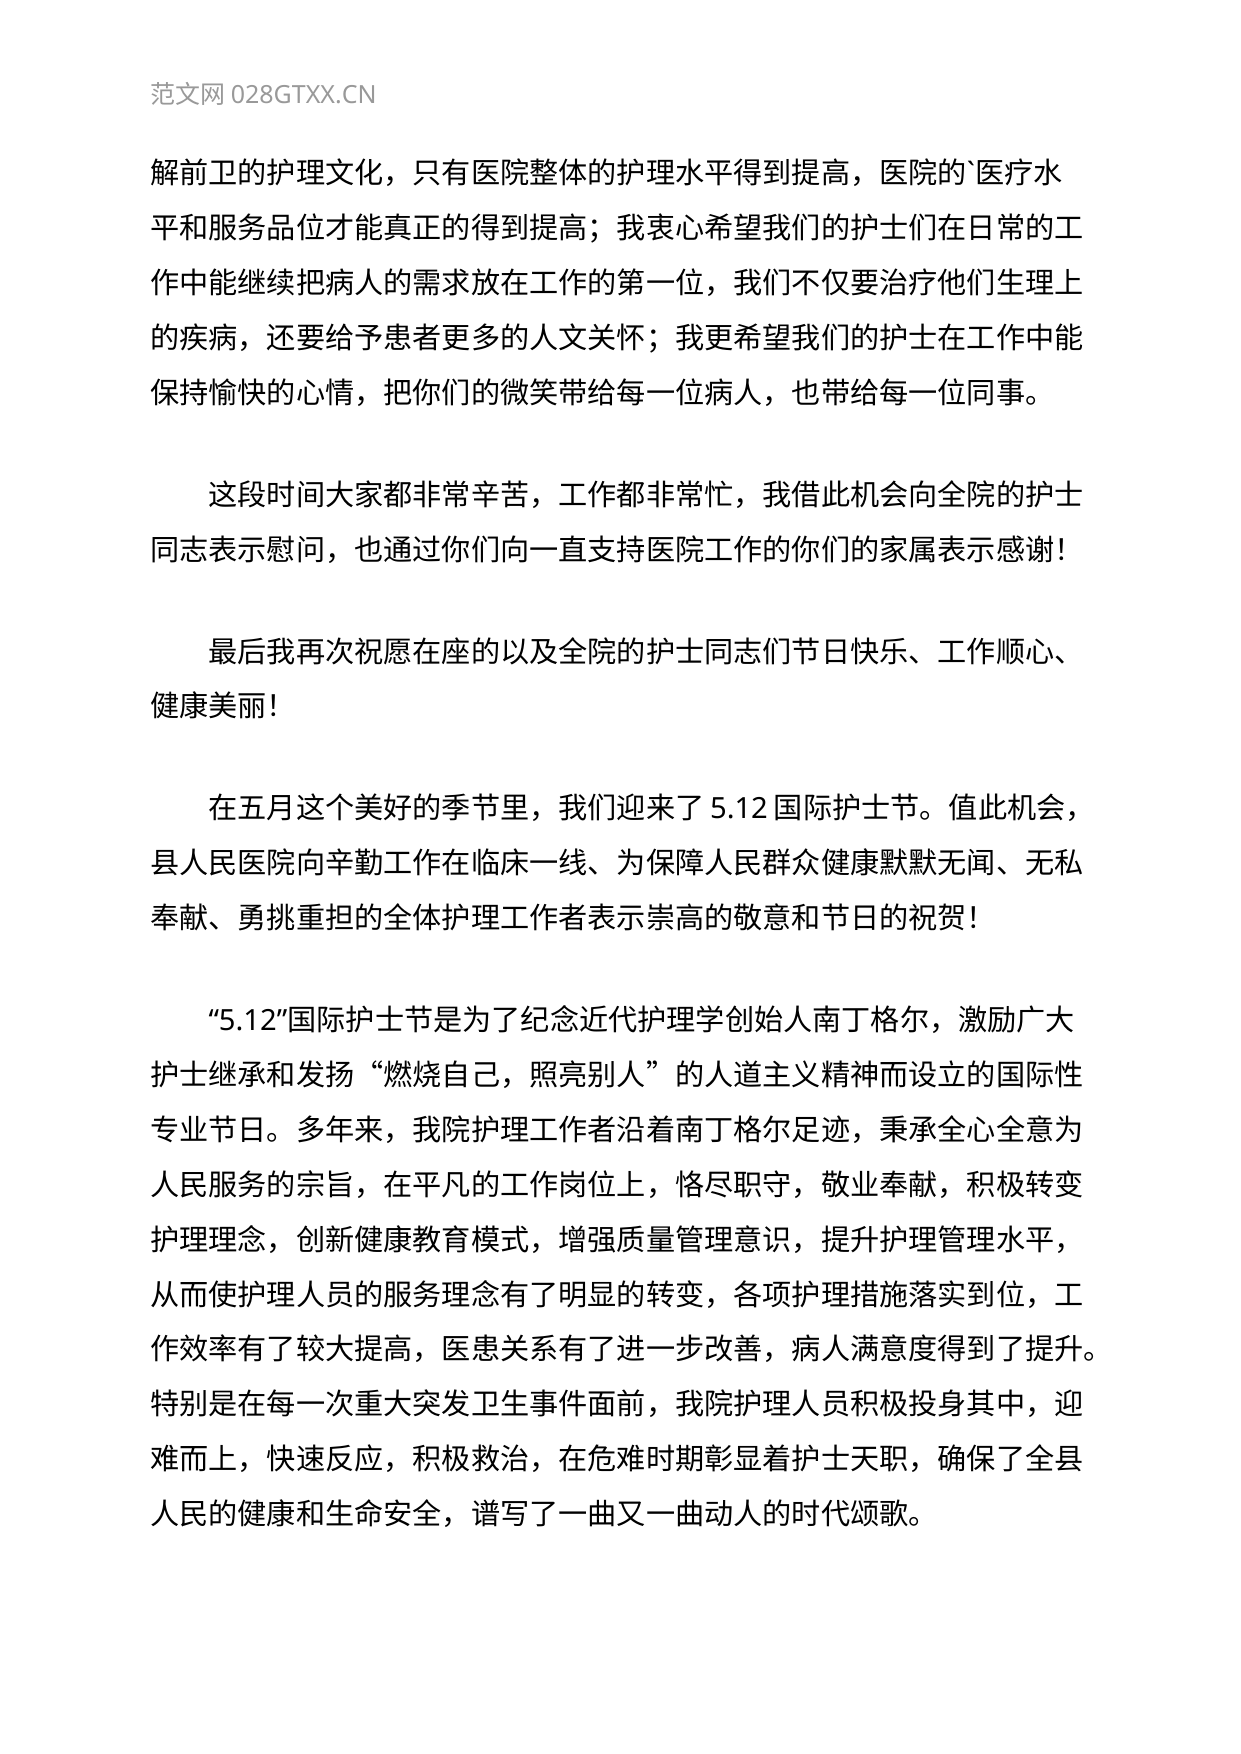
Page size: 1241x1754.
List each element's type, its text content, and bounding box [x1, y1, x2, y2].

text 最后我再次祝愿在座的以及全院的护士同志们节日快乐、工作顺心、健康美丽！ [150, 628, 1090, 725]
text 在五月这个美好的季节里，我们迎来了5.12国际护士节。值此机会，县人民医院向辛勤工作在临床一线、为保障人民群众健康默默无闻、无私奉献、勇挑重担的全体护理工作者表示崇高的敬意和节日的祝贺！ [150, 785, 1090, 937]
text 这段时间大家都非常辛苦，工作都非常忙，我借此机会向全院的护士同志表示慰问，也通过你们向一直支持医院工作的你们的家属表示感谢！ [150, 471, 1090, 569]
text “5.12”国际护士节是为了纪念近代护理学创始人南丁格尔，激励广大护士继承和发扬“燃烧自己，照亮别人”的人道主义精神而设立的国际性专业节日。多年来，我院护理工作者沿着南丁格尔足迹，秉承全心全意为人民服务的宗旨，在平凡的工作岗位上，恪尽职守，敬业奉献，积极转变护理理念，创新健康教育模式，增强质量管理意识，提升护理管理水平，从而使护理人员的服务理念有了明显的转变，各项护理措施落实到位，工作效率有了较大提高，医患关系有了进一步改善，病人满意度得到了提升。特别是在每一次重大突发卫生事件面前，我院护理人员积极投身其中，迎难而上，快速反应，积极救治，在危难时期彰显着护士天职，确保了全县人民的健康和生命安全，谱写了一曲又一曲动人的时代颂歌。 [150, 996, 1090, 1533]
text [150, 150, 1090, 412]
